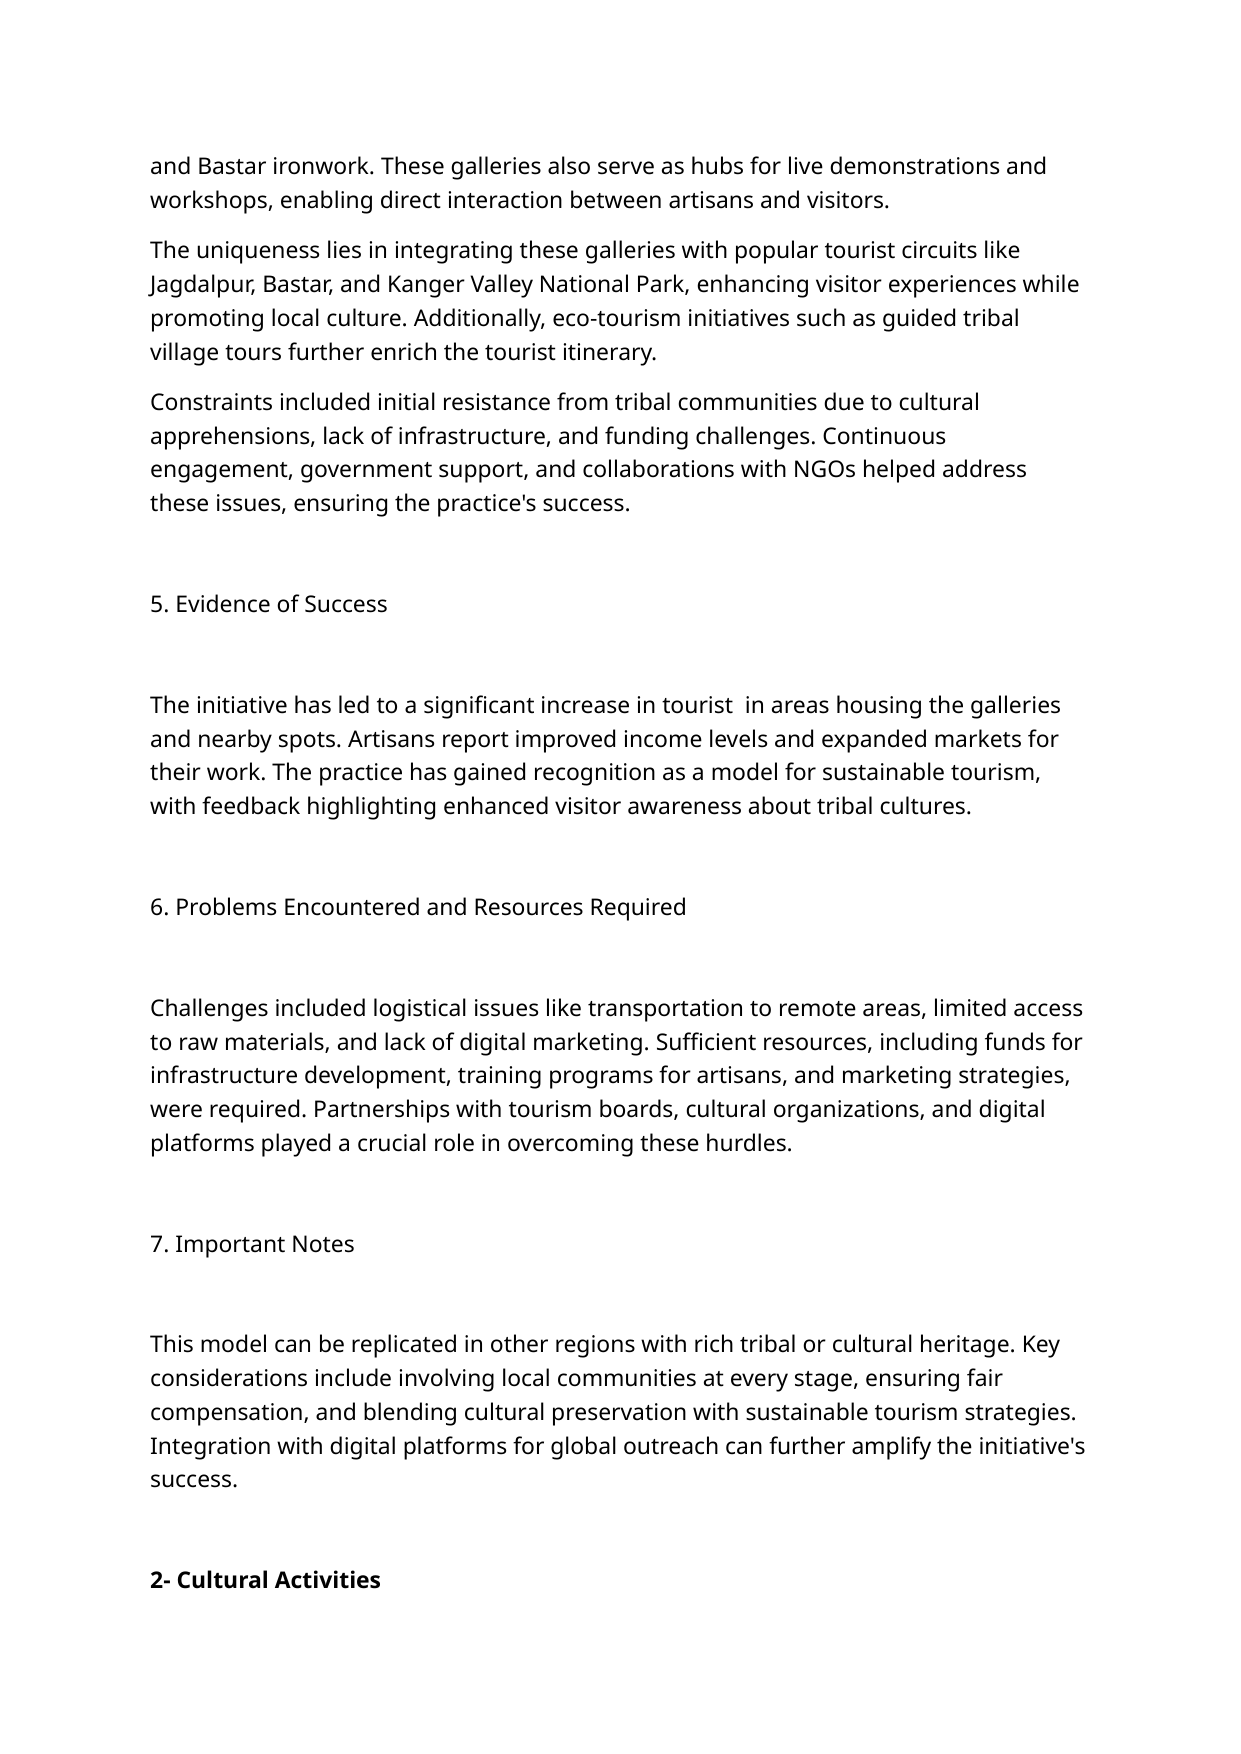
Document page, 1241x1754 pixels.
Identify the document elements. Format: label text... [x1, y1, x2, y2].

text Constraints included initial resistance from tribal communities due to cultural apprehensions, lack of infrastructure, and funding challenges. Continuous engagement, government support, and collaborations with NGOs helped address these issues, ensuring the practice's success. [150, 386, 1090, 518]
text Challenges included logistical issues like transportation to remote areas, limited access to raw materials, and lack of digital marketing. Sufficient resources, including funds for infrastructure development, training programs for artisans, and marketing strategies, were required. Partnerships with tourism boards, cultural organizations, and digital platforms played a crucial role in overcoming these hurdles. [150, 992, 1090, 1158]
text 6. Problems Encountered and Resources Required [150, 891, 1090, 922]
text This model can be replicated in other regions with rich tribal or cultural heritage. Key considerations include involving local communities at every stage, ensuring fair compensation, and blending cultural preservation with sustainable tourism strategies. Integration with digital platforms for global outreach can further amplify the initiative's success. [150, 1328, 1090, 1494]
text The initiative has led to a significant increase in tourist in areas housing the galleries and nearby spots. Artisans report improved income levels and expanded markets for their work. The practice has gained recognition as a model for sustainable tourism, with feedback highlighting enhanced visitor awareness about tribal cultures. [150, 689, 1090, 821]
text The uniqueness lies in integrating these galleries with popular tourist circuits like Jagdalpur, Bastar, and Kanger Valley National Park, enhancing visitor experiences while promoting local culture. Additionally, eco-tourism initiatives such as guided tribal village tours further enrich the tourist itinerary. [150, 234, 1090, 367]
text 5. Evidence of Success [150, 588, 1090, 619]
text 7. Important Notes [150, 1227, 1090, 1259]
text 2- Cultural Activities [150, 1564, 1090, 1595]
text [150, 150, 1090, 215]
